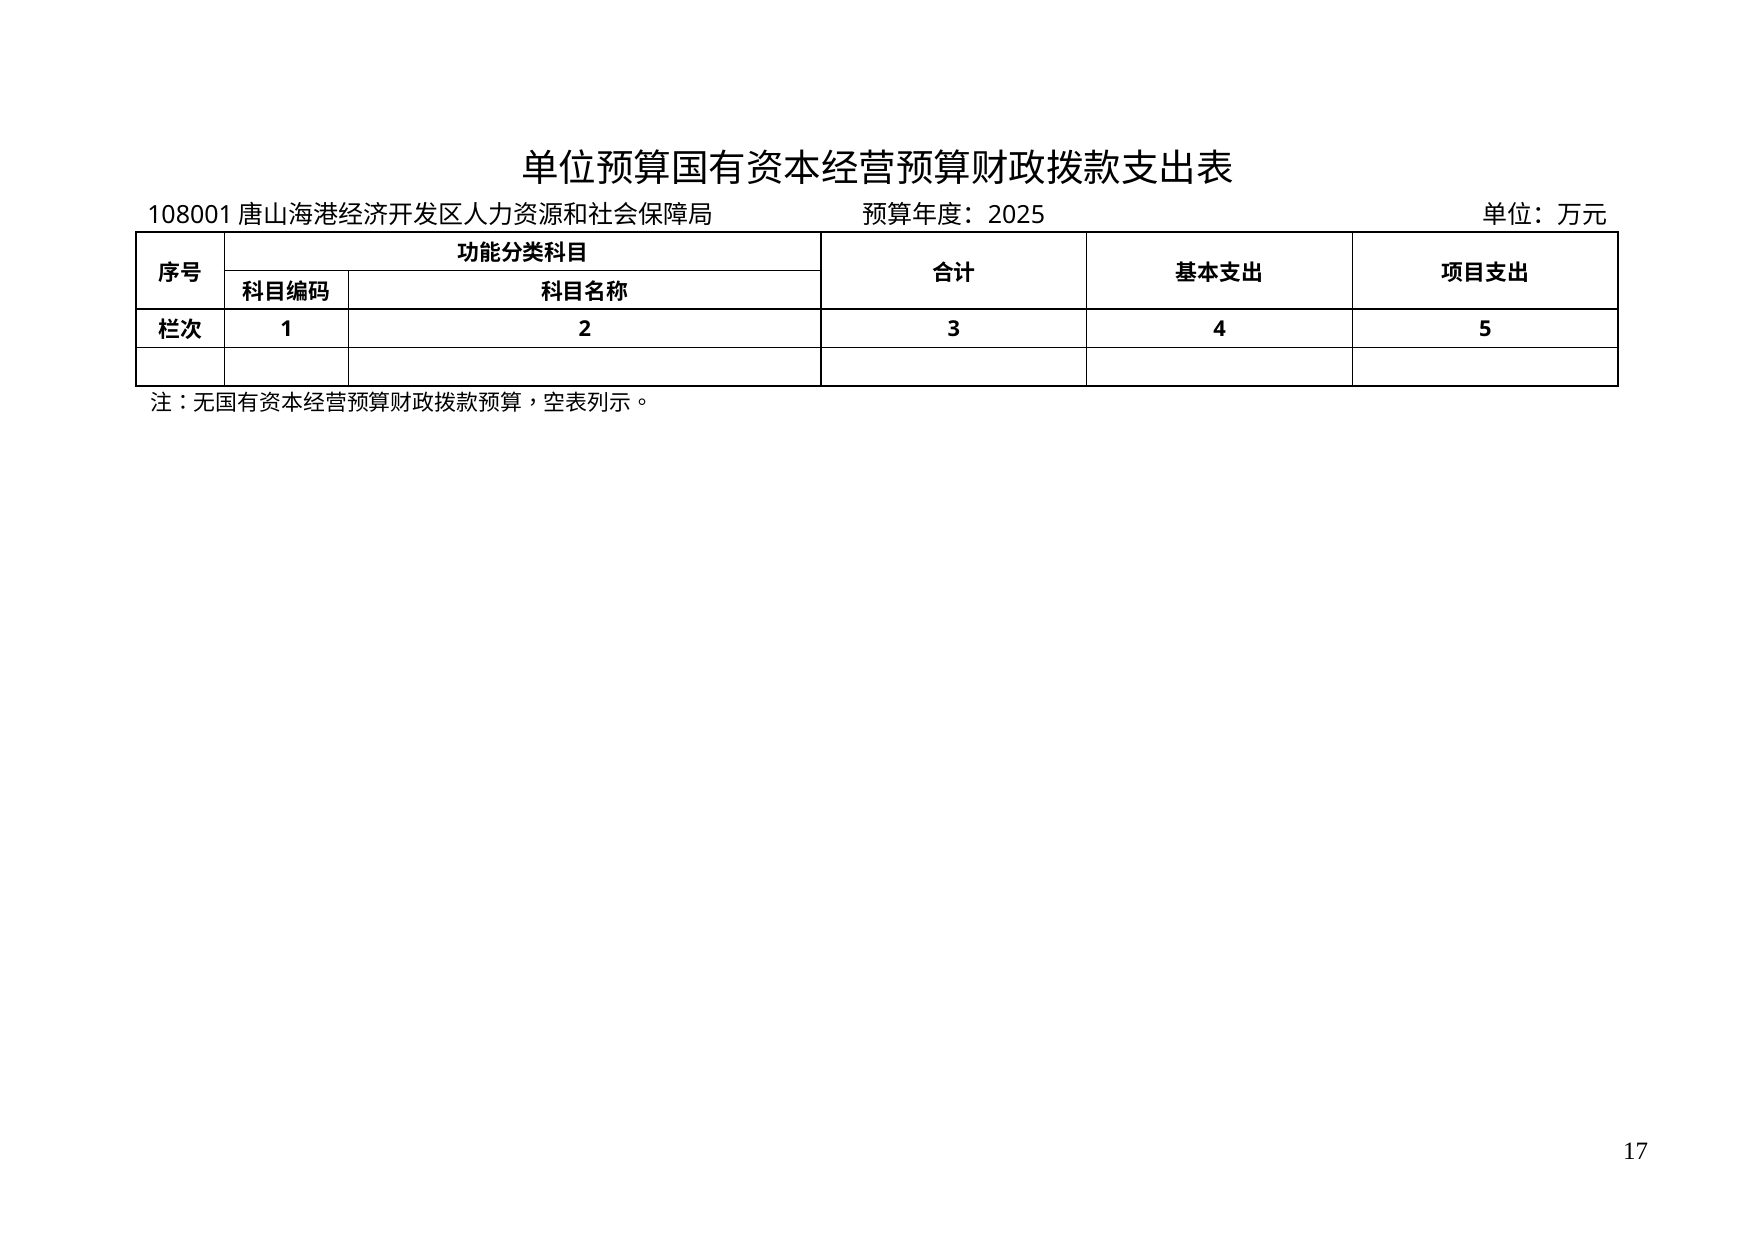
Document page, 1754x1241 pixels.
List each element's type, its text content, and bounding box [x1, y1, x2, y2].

table_cell [349, 348, 820, 385]
table_cell 2 [349, 310, 820, 347]
table_header 单位：万元 [1087, 195, 1617, 231]
table_cell [1087, 348, 1352, 385]
table_cell [225, 348, 348, 385]
table_cell 基本支出 [1087, 233, 1352, 308]
table_cell 科目编码 [225, 271, 348, 308]
table_cell [137, 348, 224, 385]
table_cell 栏次 [137, 310, 224, 347]
table_cell [822, 348, 1086, 385]
table_cell 4 [1087, 310, 1352, 347]
text 注：无国有资本经营预算财政拨款预算，空表列示。 [106, 387, 1648, 416]
table_cell 科目名称 [349, 271, 820, 308]
table_cell 序号 [137, 233, 224, 308]
table_cell 项目支出 [1353, 233, 1617, 308]
table_cell 5 [1353, 310, 1617, 347]
table_cell 1 [225, 310, 348, 347]
table_cell 合计 [822, 233, 1086, 308]
table_header 预算年度：2025 [822, 195, 1086, 231]
table_cell 3 [822, 310, 1086, 347]
table_header 108001唐山海港经济开发区人力资源和社会保障局 [137, 195, 820, 231]
table_cell 功能分类科目 [225, 233, 820, 270]
table_cell [1353, 348, 1617, 385]
text 单位预算国有资本经营预算财政拨款支出表 [106, 142, 1648, 193]
